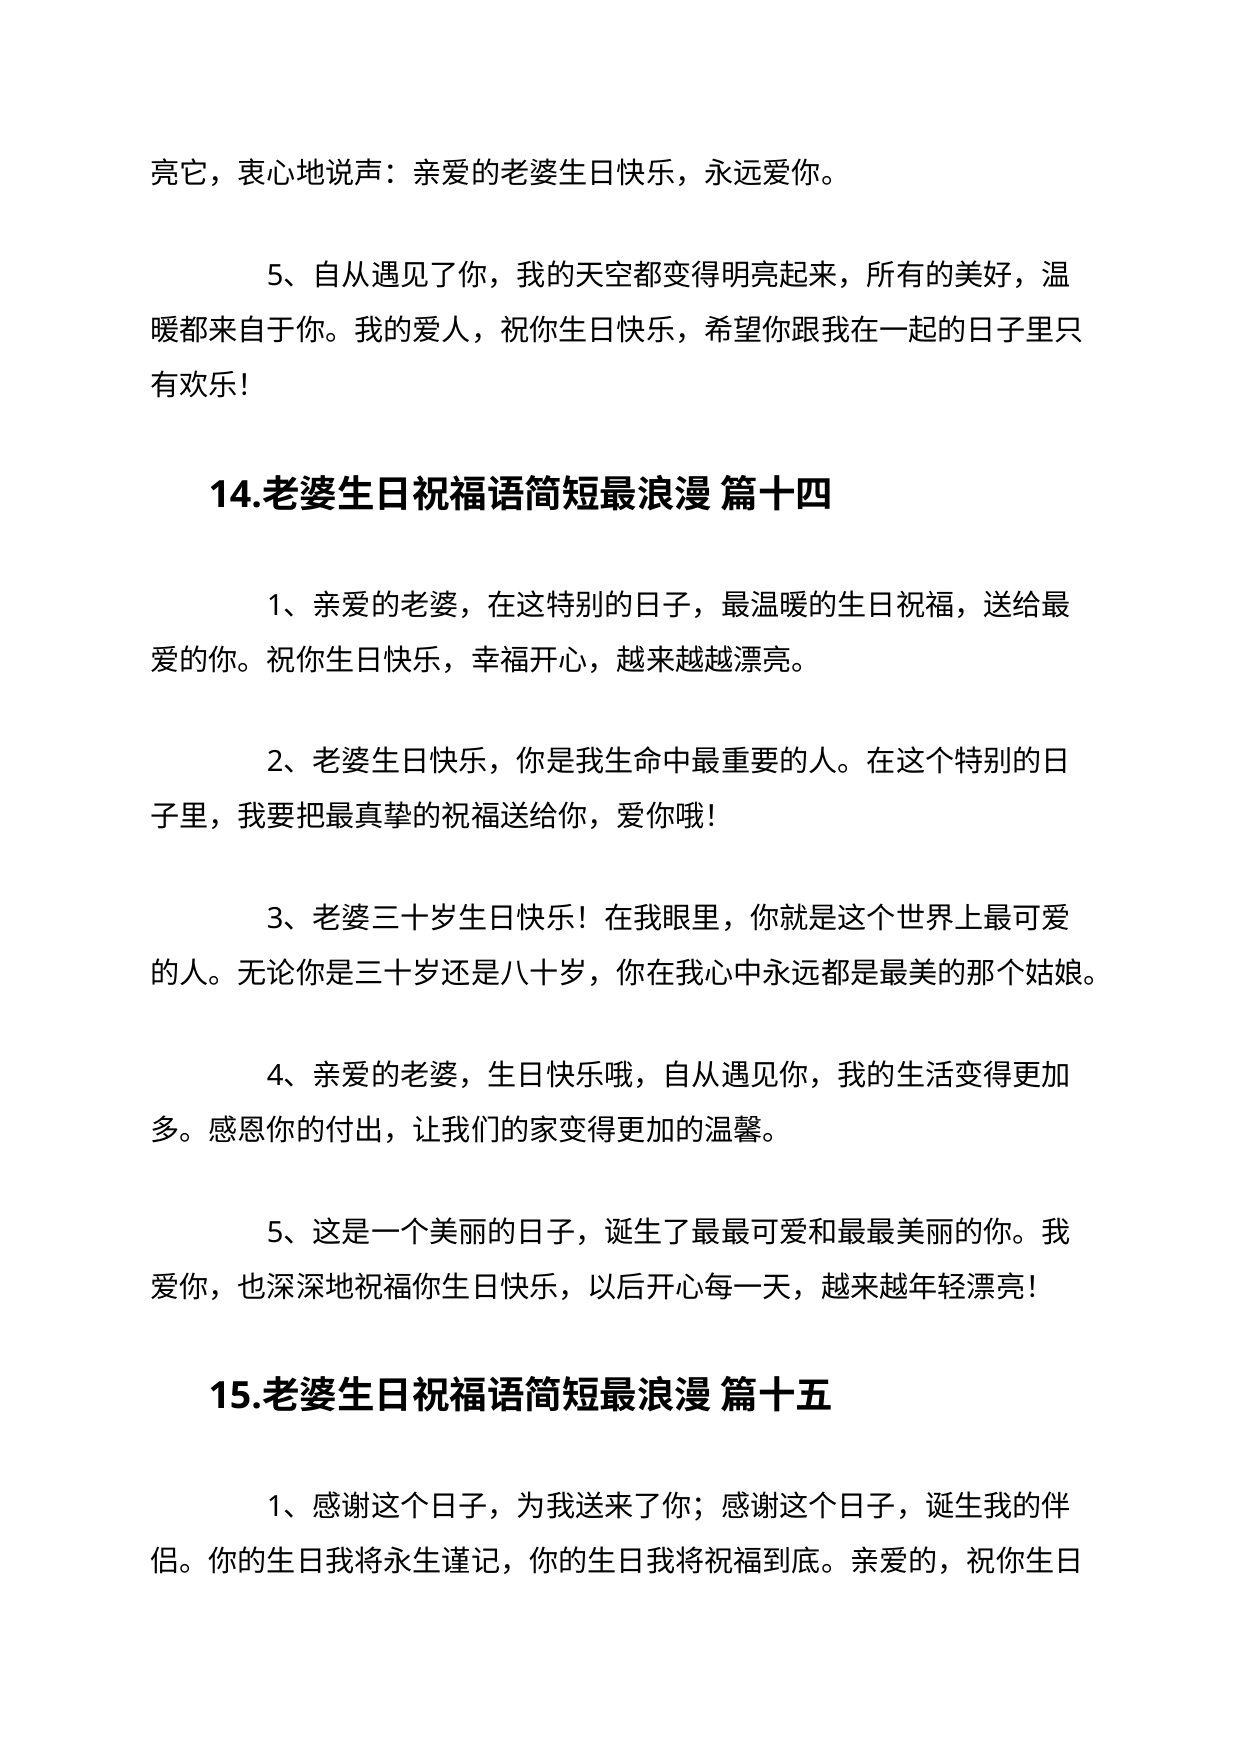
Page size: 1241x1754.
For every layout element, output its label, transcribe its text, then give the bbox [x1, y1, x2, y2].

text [150, 1482, 1090, 1580]
text 14.老婆生日祝福语简短最浪漫 篇十四 [150, 463, 1090, 518]
text 3、老婆三十岁生日快乐！在我眼里，你就是这个世界上最可爱的人。无论你是三十岁还是八十岁，你在我心中永远都是最美的那个姑娘。 [150, 894, 1090, 992]
text 1、亲爱的老婆，在这特别的日子，最温暖的生日祝福，送给最爱的你。祝你生日快乐，幸福开心，越来越越漂亮。 [150, 581, 1090, 678]
text 5、这是一个美丽的日子，诞生了最最可爱和最最美丽的你。我爱你，也深深地祝福你生日快乐，以后开心每一天，越来越年轻漂亮！ [150, 1208, 1090, 1305]
text 5、自从遇见了你，我的天空都变得明亮起来，所有的美好，温暖都来自于你。我的爱人，祝你生日快乐，希望你跟我在一起的日子里只有欢乐！ [150, 252, 1090, 404]
text 4、亲爱的老婆，生日快乐哦，自从遇见你，我的生活变得更加多。感恩你的付出，让我们的家变得更加的温馨。 [150, 1051, 1090, 1149]
text 15.老婆生日祝福语简短最浪漫 篇十五 [150, 1365, 1090, 1419]
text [150, 150, 1090, 192]
text 2、老婆生日快乐，你是我生命中最重要的人。在这个特别的日子里，我要把最真挚的祝福送给你，爱你哦！ [150, 738, 1090, 835]
